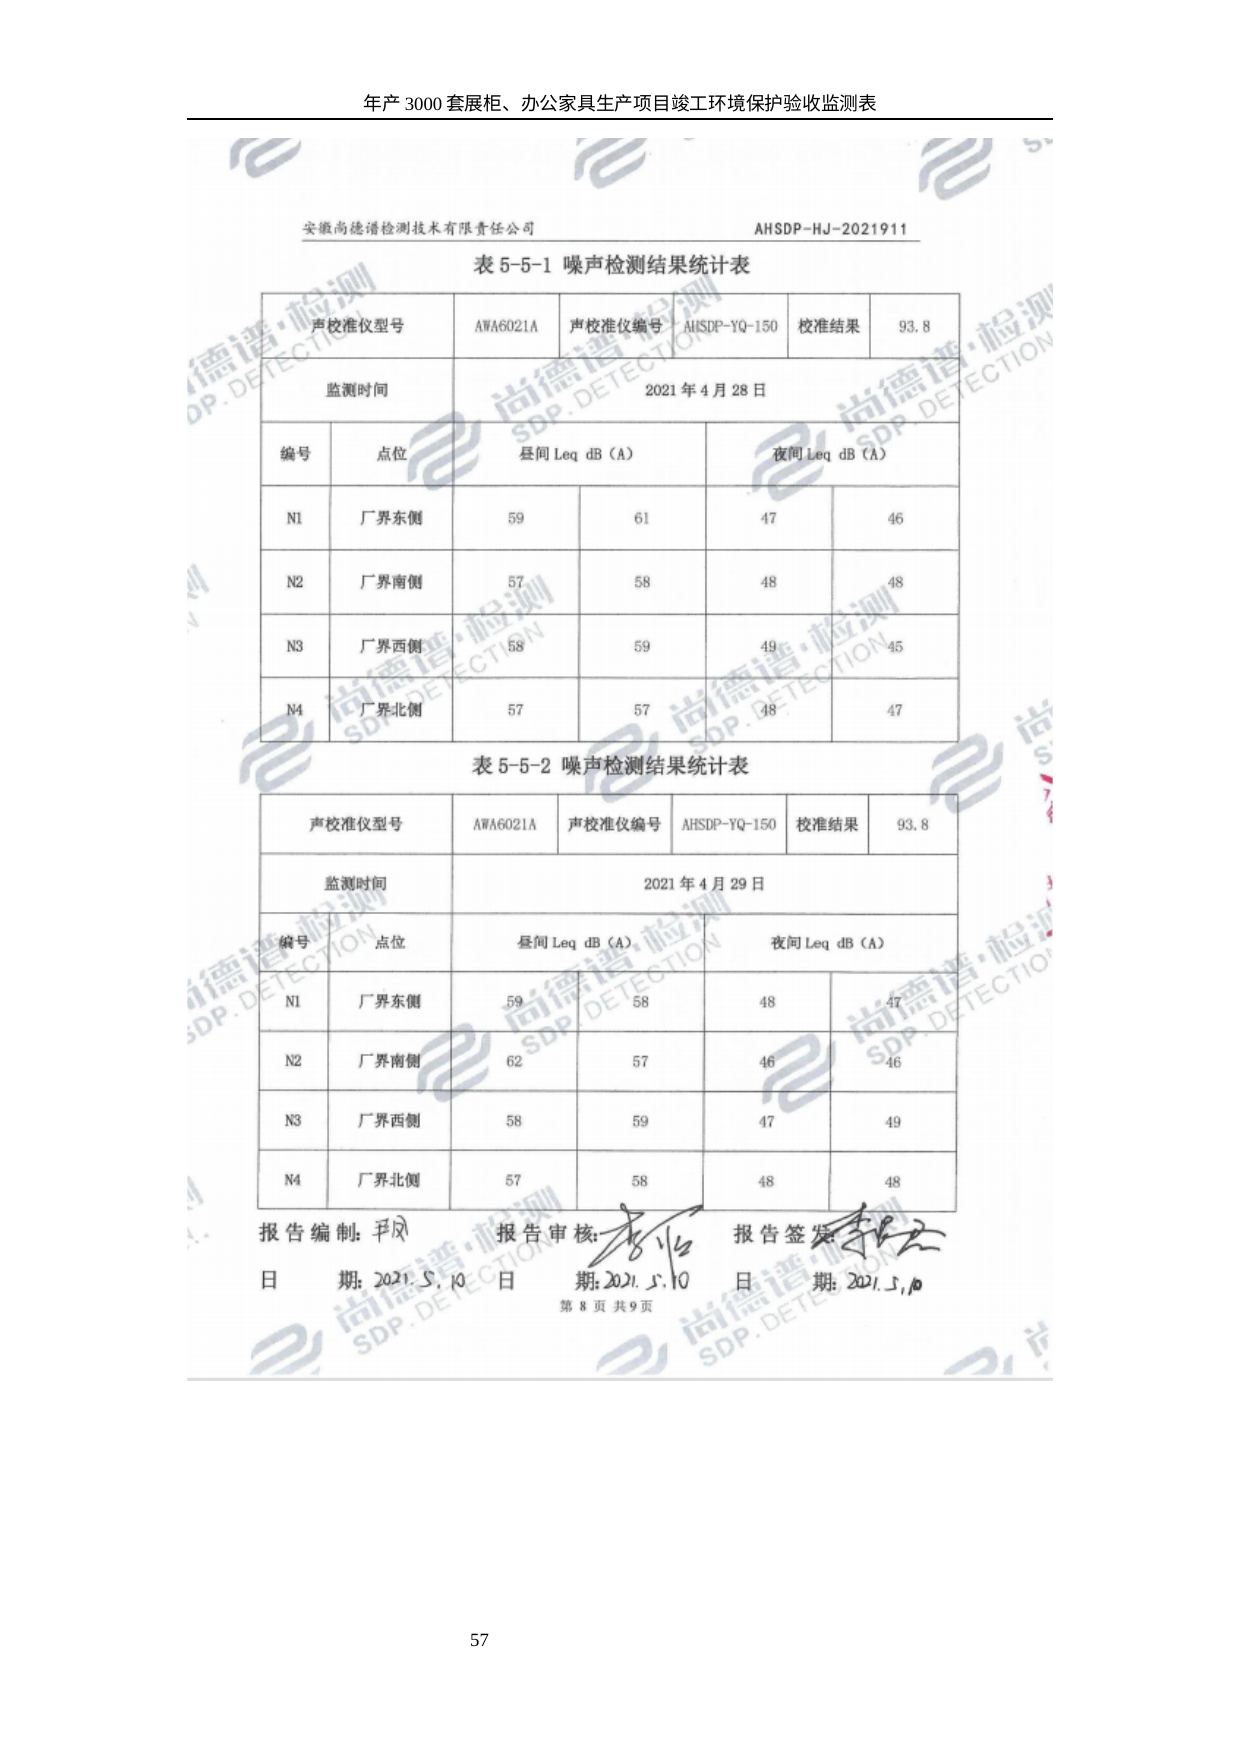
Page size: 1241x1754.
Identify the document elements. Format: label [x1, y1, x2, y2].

picture [187, 138, 1053, 1381]
